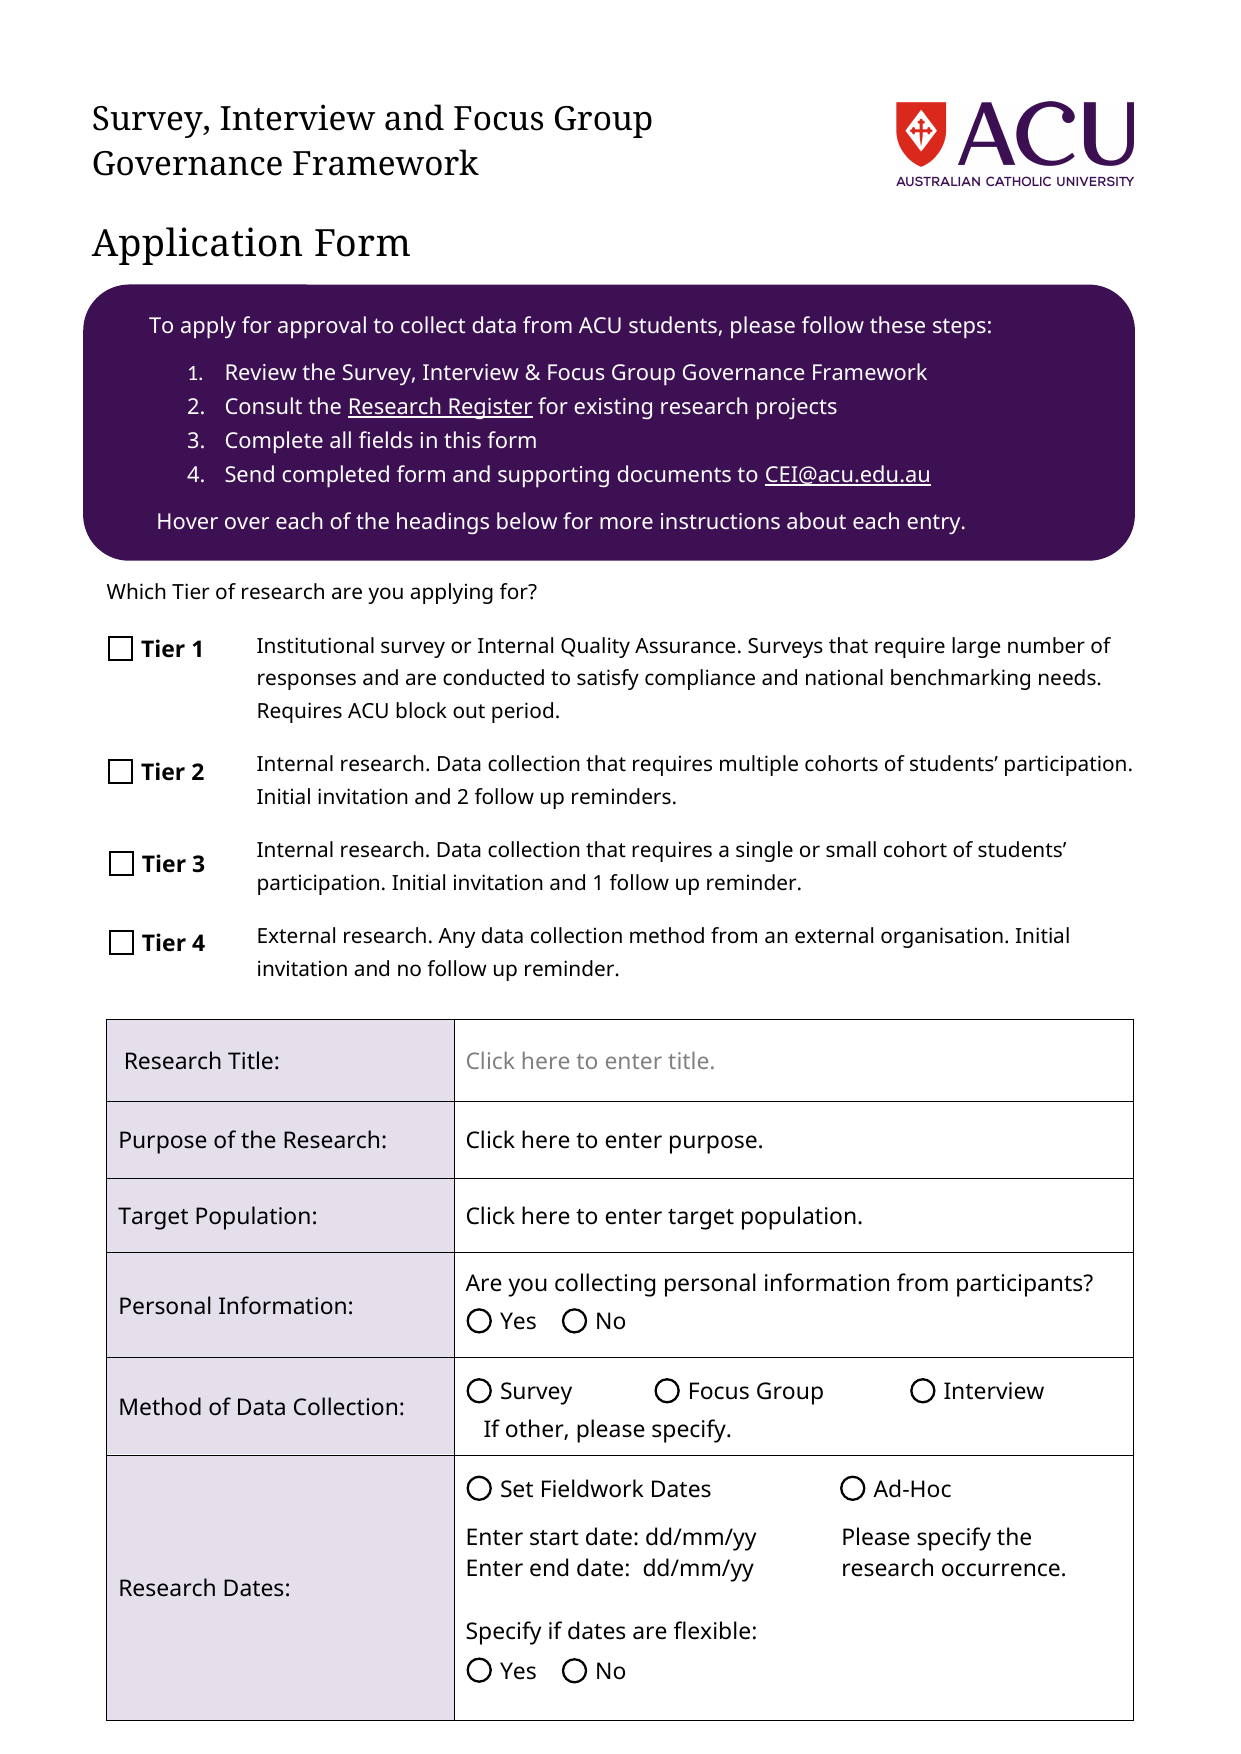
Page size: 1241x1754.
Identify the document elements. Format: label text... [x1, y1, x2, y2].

text Internal research. Data collection that requires multiple cohorts of students’ participation. Initial invitation and 2 follow up reminders. [256, 749, 1134, 810]
table_cell Research Dates: [107, 1456, 454, 1720]
text Institutional survey or Internal Quality Assurance. Surveys that require large number of responses and are conducted to satisfy compliance and national benchmarking needs. Requires ACU block out period. [256, 631, 1134, 724]
text Which Tier of research are you applying for? [106, 577, 1134, 606]
table_cell Personal Information: [107, 1253, 454, 1357]
table_cell [830, 1456, 1133, 1720]
table_cell [455, 1358, 1133, 1454]
table_cell Are you collecting personal information from participants? [455, 1253, 1133, 1357]
text Internal research. Data collection that requires a single or small cohort of students’ participation. Initial invitation and 1 follow up reminder. [256, 835, 1134, 896]
table_header Research Title: [107, 1020, 454, 1101]
table_cell Method of Data Collection: [107, 1358, 454, 1454]
table_cell Target Population: [107, 1179, 454, 1252]
text External research. Any data collection method from an external organisation. Initial invitation and no follow up reminder. [256, 921, 1134, 982]
table_cell Purpose of the Research: [107, 1102, 454, 1178]
picture [896, 101, 1134, 188]
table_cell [455, 1456, 830, 1720]
